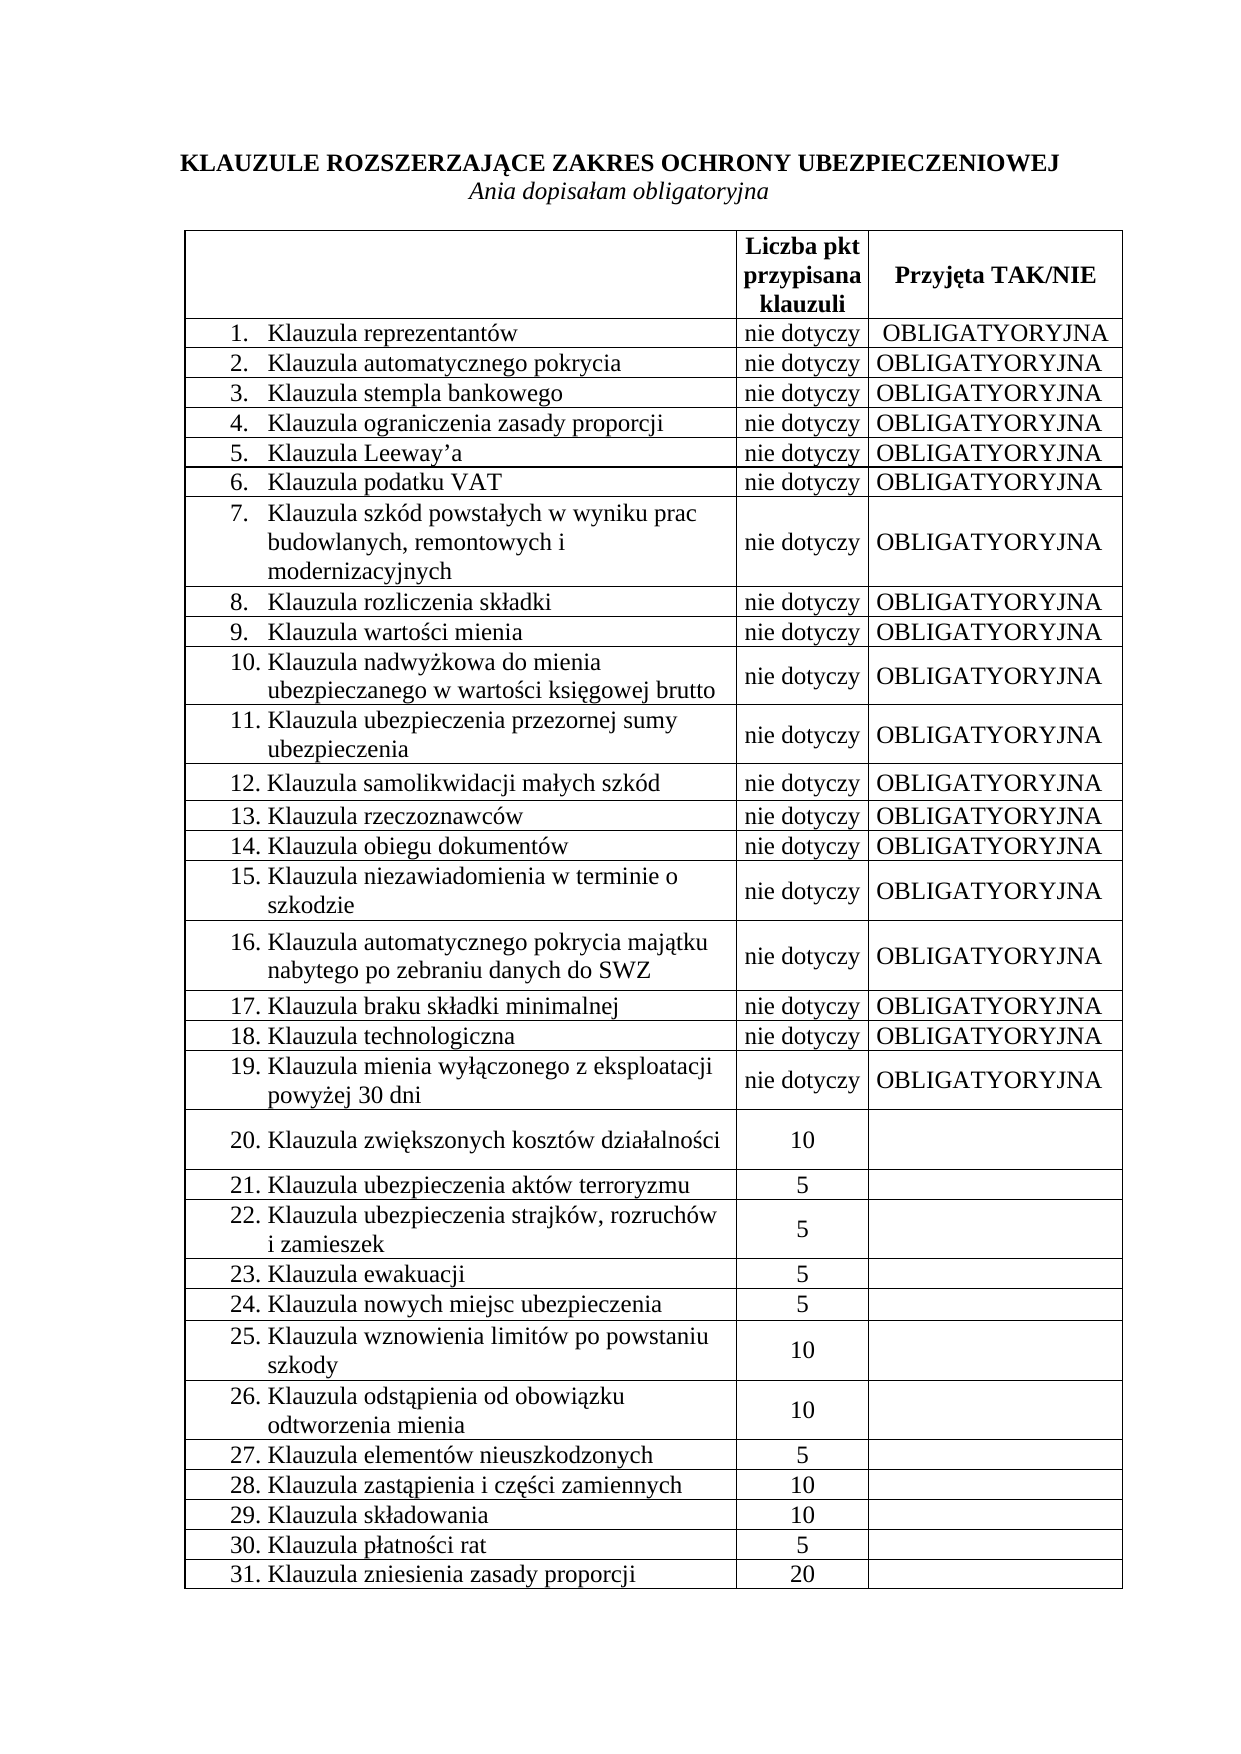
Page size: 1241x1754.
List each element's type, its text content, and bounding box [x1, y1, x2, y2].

table_cell 10 [737, 1110, 868, 1169]
table_cell nie dotyczy [737, 1051, 868, 1109]
table_cell [869, 1500, 1122, 1529]
table_cell Klauzula ubezpieczenia strajków, rozruchów i zamieszek [186, 1200, 736, 1258]
table_cell [869, 1259, 1122, 1287]
table_cell nie dotyczy [737, 438, 868, 466]
table_cell [869, 1470, 1122, 1499]
table_cell 10 [737, 1470, 868, 1499]
table_cell [869, 1289, 1122, 1319]
table_cell nie dotyczy [737, 705, 868, 763]
table_cell OBLIGATYORYJNA [869, 705, 1122, 763]
table_cell [869, 1530, 1122, 1558]
table_cell nie dotyczy [737, 587, 868, 616]
table_cell OBLIGATYORYJNA [869, 468, 1122, 496]
table_cell OBLIGATYORYJNA [869, 587, 1122, 616]
table_cell Klauzula płatności rat [186, 1530, 736, 1558]
table_cell OBLIGATYORYJNA [869, 438, 1122, 466]
table_cell OBLIGATYORYJNA [869, 408, 1122, 437]
table_cell Klauzula odstąpienia od obowiązku odtworzenia mienia [186, 1381, 736, 1439]
table_cell OBLIGATYORYJNA [869, 617, 1122, 646]
table_cell nie dotyczy [737, 647, 868, 704]
table_cell 5 [737, 1170, 868, 1199]
table_cell nie dotyczy [737, 801, 868, 830]
table_cell 5 [737, 1440, 868, 1469]
table_cell Klauzula automatycznego pokrycia majątku nabytego po zebraniu danych do SWZ [186, 921, 736, 990]
table_cell OBLIGATYORYJNA [869, 801, 1122, 830]
table_cell 10 [737, 1381, 868, 1439]
table_cell OBLIGATYORYJNA [869, 497, 1122, 586]
table_cell Klauzula składowania [186, 1500, 736, 1529]
table_cell 10 [737, 1321, 868, 1379]
table_cell Klauzula ograniczenia zasady proporcji [186, 408, 736, 437]
table_cell [869, 1110, 1122, 1169]
table_cell Klauzula ubezpieczenia aktów terroryzmu [186, 1170, 736, 1199]
table_cell Klauzula zniesienia zasady proporcji [186, 1560, 736, 1588]
table_header [186, 231, 736, 317]
table_cell 5 [737, 1289, 868, 1319]
table_cell nie dotyczy [737, 921, 868, 990]
table_cell Klauzula rzeczoznawców [186, 801, 736, 830]
table_cell Klauzula technologiczna [186, 1021, 736, 1049]
table_cell Klauzula szkód powstałych w wyniku prac budowlanych, remontowych i modernizacyjnych [186, 497, 736, 586]
table_cell nie dotyczy [737, 319, 868, 347]
table_cell nie dotyczy [737, 408, 868, 437]
table_cell nie dotyczy [737, 348, 868, 377]
table_cell [869, 1200, 1122, 1258]
table_cell [869, 1440, 1122, 1469]
table_cell nie dotyczy [737, 1021, 868, 1049]
table_cell 20 [737, 1560, 868, 1588]
table_cell OBLIGATYORYJNA [869, 1051, 1122, 1109]
table_cell OBLIGATYORYJNA [869, 647, 1122, 704]
table_cell Klauzula zwiększonych kosztów działalności [186, 1110, 736, 1169]
table_cell Klauzula automatycznego pokrycia [186, 348, 736, 377]
table_cell Klauzula wznowienia limitów po powstaniu szkody [186, 1321, 736, 1379]
text KLAUZULE ROZSZERZAJĄCE ZAKRES OCHRONY UBEZPIECZENIOWEJ Ania dopisałam obligatoryjna [148, 148, 1093, 205]
table_cell nie dotyczy [737, 991, 868, 1020]
table_cell OBLIGATYORYJNA [869, 1021, 1122, 1049]
table_cell OBLIGATYORYJNA [869, 861, 1122, 920]
table_cell nie dotyczy [737, 861, 868, 920]
table_cell Klauzula podatku VAT [186, 468, 736, 496]
table_cell nie dotyczy [737, 831, 868, 860]
table_cell Klauzula ewakuacji [186, 1259, 736, 1287]
table_cell nie dotyczy [737, 617, 868, 646]
table_cell Klauzula reprezentantów [186, 319, 736, 347]
table_cell [869, 1170, 1122, 1199]
table_cell Klauzula samolikwidacji małych szkód [186, 764, 736, 800]
table_cell OBLIGATYORYJNA [869, 831, 1122, 860]
table_cell OBLIGATYORYJNA [869, 764, 1122, 800]
table_header Liczba pkt przypisana klauzuli [737, 231, 868, 317]
table_cell Klauzula rozliczenia składki [186, 587, 736, 616]
table_cell [869, 1381, 1122, 1439]
table_cell OBLIGATYORYJNA [869, 378, 1122, 407]
table_cell [869, 1321, 1122, 1379]
table_cell nie dotyczy [737, 468, 868, 496]
table_cell Klauzula niezawiadomienia w terminie o szkodzie [186, 861, 736, 920]
table_cell Klauzula obiegu dokumentów [186, 831, 736, 860]
table_cell Klauzula ubezpieczenia przezornej sumy ubezpieczenia [186, 705, 736, 763]
table_cell 5 [737, 1530, 868, 1558]
table_cell OBLIGATYORYJNA [869, 319, 1122, 347]
table_cell 10 [737, 1500, 868, 1529]
table_cell Klauzula nowych miejsc ubezpieczenia [186, 1289, 736, 1319]
table_cell 5 [737, 1200, 868, 1258]
table_cell Klauzula zastąpienia i części zamiennych [186, 1470, 736, 1499]
table_cell OBLIGATYORYJNA [869, 921, 1122, 990]
table_cell nie dotyczy [737, 764, 868, 800]
table_cell OBLIGATYORYJNA [869, 348, 1122, 377]
table_cell [869, 1560, 1122, 1588]
table_cell Klauzula braku składki minimalnej [186, 991, 736, 1020]
table_cell nie dotyczy [737, 497, 868, 586]
table_cell 5 [737, 1259, 868, 1287]
table_cell Klauzula wartości mienia [186, 617, 736, 646]
table_cell Klauzula nadwyżkowa do mienia ubezpieczanego w wartości księgowej brutto [186, 647, 736, 704]
table_header Przyjęta TAK/NIE [869, 231, 1122, 317]
table_cell OBLIGATYORYJNA [869, 991, 1122, 1020]
table_cell Klauzula elementów nieuszkodzonych [186, 1440, 736, 1469]
table_cell Klauzula stempla bankowego [186, 378, 736, 407]
table_cell nie dotyczy [737, 378, 868, 407]
table_cell Klauzula mienia wyłączonego z eksploatacji powyżej 30 dni [186, 1051, 736, 1109]
table_cell Klauzula Leeway’a [186, 438, 736, 466]
